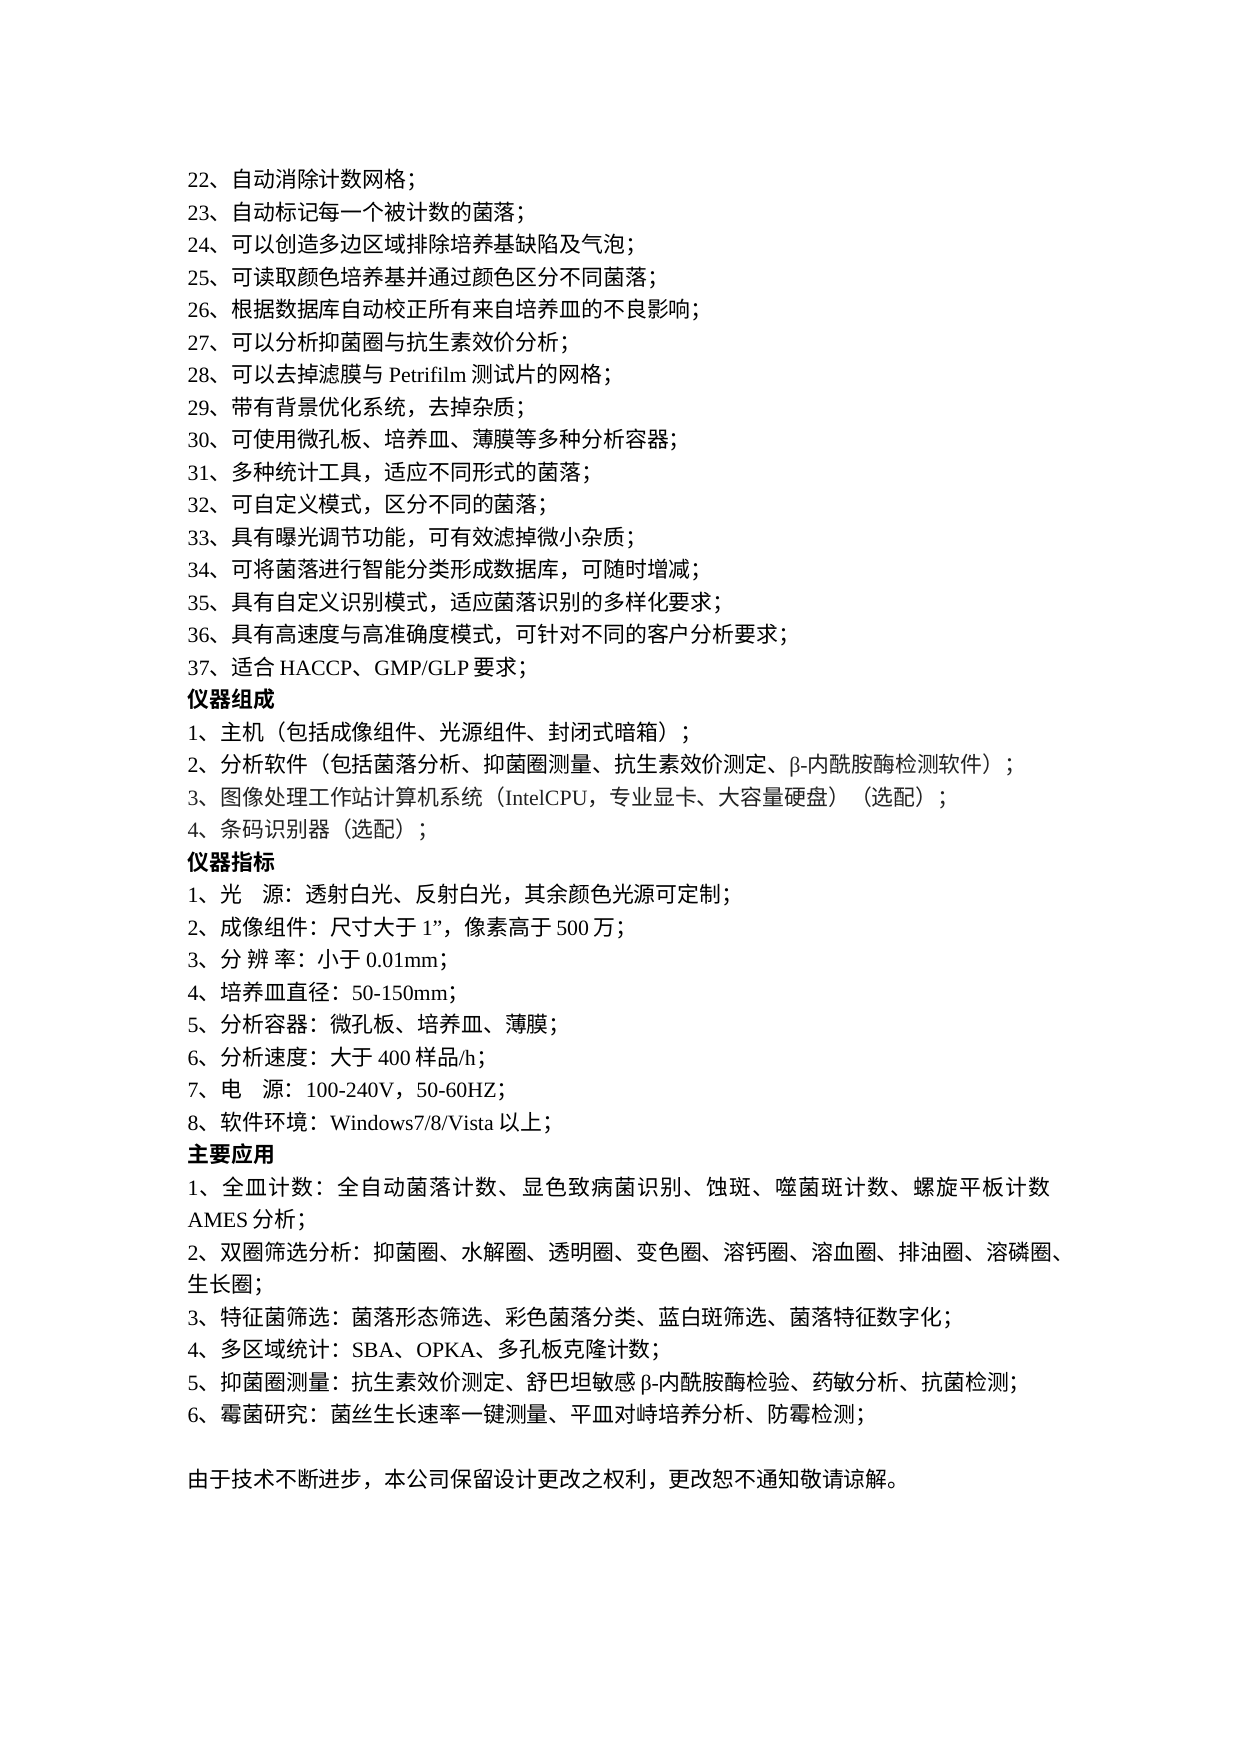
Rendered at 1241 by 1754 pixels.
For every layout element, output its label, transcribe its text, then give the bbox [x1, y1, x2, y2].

text 7、电 源：100-240V，50-60HZ； [187, 1072, 1053, 1104]
text 2、成像组件：尺寸大于1”，像素高于500万； [187, 909, 1053, 942]
text 2、双圈筛选分析：抑菌圈、水解圈、透明圈、变色圈、溶钙圈、溶血圈、排油圈、溶磷圈、生长圈； [187, 1234, 1053, 1299]
text 36、具有高速度与高准确度模式，可针对不同的客户分析要求； [187, 617, 1053, 649]
text 仪器指标 [187, 844, 1053, 877]
text 23、自动标记每一个被计数的菌落； [187, 194, 1053, 227]
text 24、可以创造多边区域排除培养基缺陷及气泡； [187, 227, 1053, 259]
text 4、多区域统计：SBA、OPKA、多孔板克隆计数； [187, 1332, 1053, 1364]
text 1、主机（包括成像组件、光源组件、封闭式暗箱）； [187, 714, 1053, 747]
text 仪器组成 [187, 682, 1053, 714]
text 32、可自定义模式，区分不同的菌落； [187, 487, 1053, 519]
text 35、具有自定义识别模式，适应菌落识别的多样化要求； [187, 584, 1053, 617]
text 8、软件环境：Windows7/8/Vista以上； [187, 1104, 1053, 1137]
text 主要应用 [187, 1137, 1053, 1169]
text 25、可读取颜色培养基并通过颜色区分不同菌落； [187, 259, 1053, 292]
text 3、特征菌筛选：菌落形态筛选、彩色菌落分类、蓝白斑筛选、菌落特征数字化； [187, 1299, 1053, 1332]
text 4、培养皿直径：50-150mm； [187, 974, 1053, 1007]
text 3、分 辨 率：小于0.01mm； [187, 942, 1053, 974]
text 5、分析容器：微孔板、培养皿、薄膜； [187, 1007, 1053, 1039]
text 3、图像处理工作站计算机系统（IntelCPU，专业显卡、大容量硬盘）（选配）； [187, 779, 1053, 812]
text 30、可使用微孔板、培养皿、薄膜等多种分析容器； [187, 422, 1053, 454]
text 28、可以去掉滤膜与Petrifilm测试片的网格； [187, 357, 1053, 389]
text 4、条码识别器（选配）； [187, 812, 1053, 844]
text 29、带有背景优化系统，去掉杂质； [187, 389, 1053, 422]
text 由于技术不断进步，本公司保留设计更改之权利，更改恕不通知敬请谅解。 [187, 1462, 1053, 1494]
text 2、分析软件（包括菌落分析、抑菌圈测量、抗生素效价测定、β-内酰胺酶检测软件）； [187, 747, 1053, 779]
text 27、可以分析抑菌圈与抗生素效价分析； [187, 324, 1053, 357]
text 6、分析速度：大于400样品/h； [187, 1039, 1053, 1072]
text 26、根据数据库自动校正所有来自培养皿的不良影响； [187, 292, 1053, 324]
text 22、自动消除计数网格； [187, 162, 1053, 194]
text 37、适合HACCP、GMP/GLP要求； [187, 649, 1053, 682]
text 34、可将菌落进行智能分类形成数据库，可随时增减； [187, 552, 1053, 584]
text 1、光 源：透射白光、反射白光，其余颜色光源可定制； [187, 877, 1053, 909]
text 6、霉菌研究：菌丝生长速率一键测量、平皿对峙培养分析、防霉检测； [187, 1397, 1053, 1429]
text 1、全皿计数：全自动菌落计数、显色致病菌识别、蚀斑、噬菌斑计数、螺旋平板计数AMES分析； [187, 1169, 1053, 1234]
text 33、具有曝光调节功能，可有效滤掉微小杂质； [187, 519, 1053, 552]
text 5、抑菌圈测量：抗生素效价测定、舒巴坦敏感β-内酰胺酶检验、药敏分析、抗菌检测； [187, 1364, 1053, 1397]
text 31、多种统计工具，适应不同形式的菌落； [187, 454, 1053, 487]
